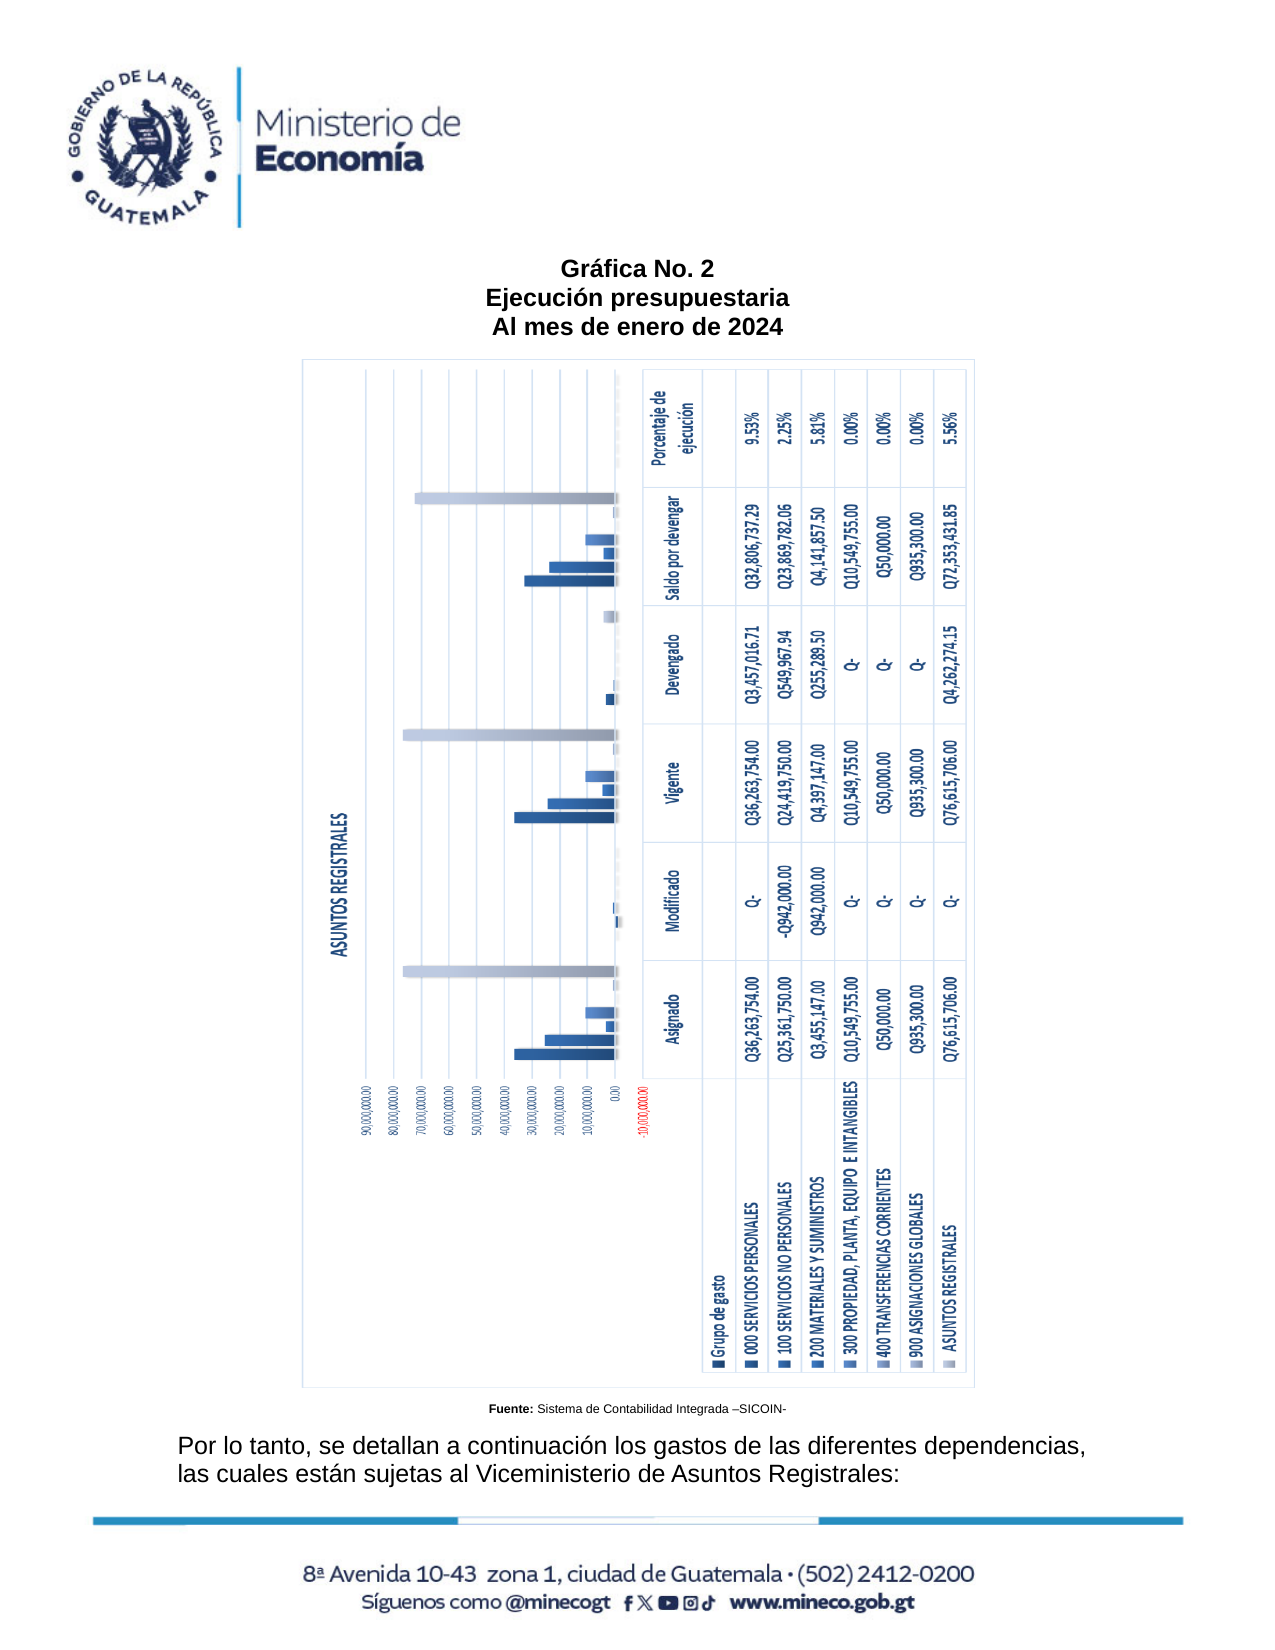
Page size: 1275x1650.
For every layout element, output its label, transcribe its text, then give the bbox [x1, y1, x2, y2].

text Ejecución presupuestaria [177, 283, 1098, 311]
text Por lo tanto, se detallan a continuación los gastos de las diferentes dependencias, las cuales están sujetas al Viceministerio de Asuntos Registrales: [177, 1431, 1098, 1488]
picture [0, 42, 1272, 253]
picture [302, 360, 975, 1387]
text Al mes de enero de 2024 [177, 311, 1098, 340]
text Gráfica No. 2 [177, 254, 1098, 283]
picture [0, 1500, 1275, 1650]
text Fuente: Sistema de Contabilidad Integrada –SICOIN- [177, 1402, 1098, 1416]
